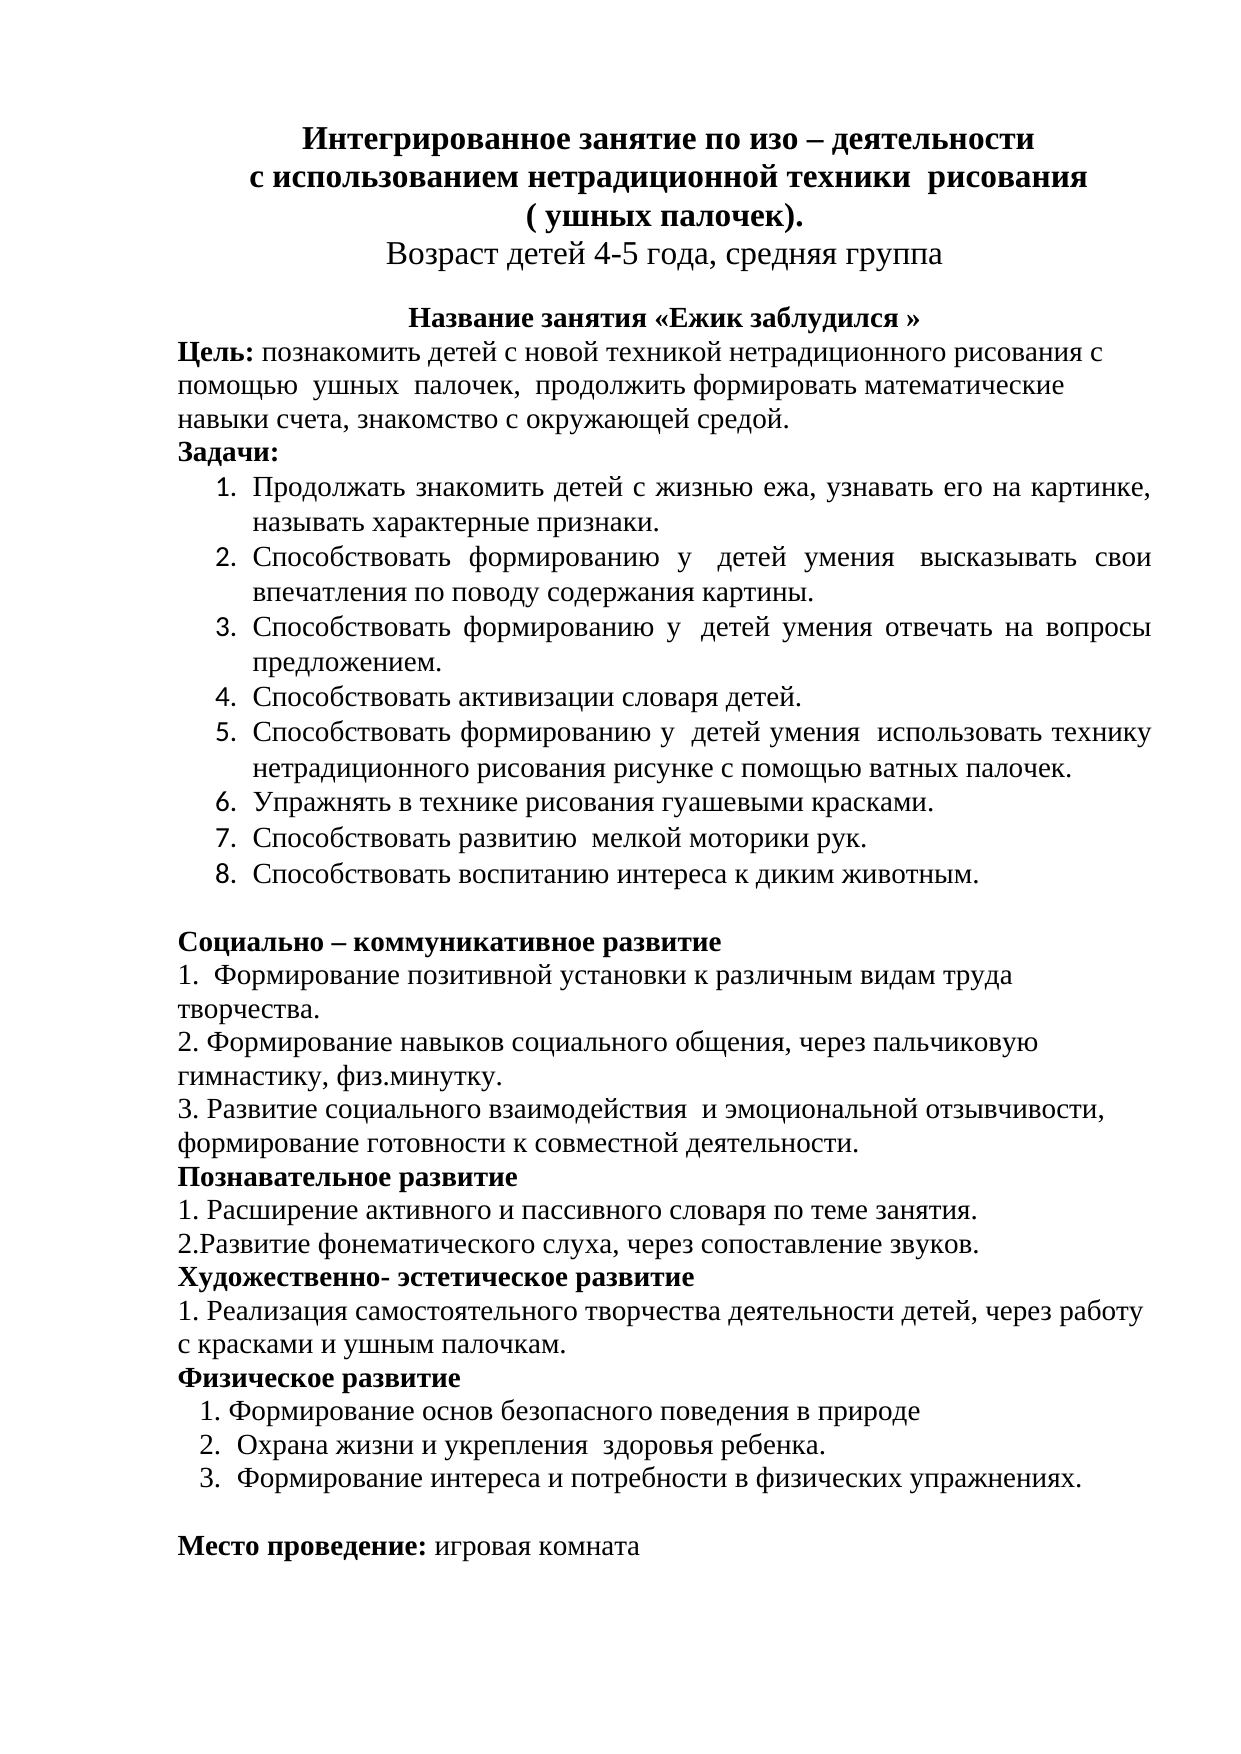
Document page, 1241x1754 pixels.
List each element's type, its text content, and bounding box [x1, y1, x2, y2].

text 1. Реализация самостоятельного творчества деятельности детей, через работу с красками и ушным палочкам. [177, 1293, 1152, 1360]
text Место проведение: игровая комната [177, 1528, 1152, 1561]
text 2. Формирование навыков социального общения, через пальчиковую гимнастику, физ.минутку. [177, 1024, 1152, 1092]
text Социально – коммуникативное развитие [177, 924, 1152, 957]
list Способствовать формированию у детей умения отвечать на вопросы предложением. [215, 608, 1152, 678]
text с использованием нетрадиционной техники рисования [177, 156, 1152, 195]
text 2.Развитие фонематического слуха, через сопоставление звуков. [177, 1226, 1152, 1259]
text 1. Расширение активного и пассивного словаря по теме занятия. [177, 1192, 1152, 1226]
text Интегрированное занятие по изо – деятельности [177, 118, 1152, 156]
list Способствовать формированию у детей умения высказывать свои впечатления по поводу содержания картины. [215, 538, 1152, 608]
text Название занятия «Ежик заблудился » [177, 300, 1152, 334]
list Способствовать активизации словаря детей. [215, 678, 1152, 713]
text Познавательное развитие [177, 1159, 1152, 1192]
text Цель: познакомить детей с новой техникой нетрадиционного рисования с помощью ушных палочек, продолжить формировать математические навыки счета, знакомство с окружающей средой. [177, 334, 1152, 434]
list Формирование интереса и потребности в физических упражнениях. [199, 1461, 1152, 1494]
text 1. Формирование основ безопасного поведения в природе [177, 1393, 1152, 1427]
list Охрана жизни и укрепления здоровья ребенка. [199, 1427, 1152, 1461]
list Способствовать воспитанию интереса к диким животным. [215, 855, 1152, 890]
text 3. Развитие социального взаимодействия и эмоциональной отзывчивости, формирование готовности к совместной деятельности. [177, 1092, 1152, 1159]
list Продолжать знакомить детей с жизнью ежа, узнавать его на картинке, называть характерные признаки. [215, 468, 1152, 538]
list Способствовать развитию мелкой моторики рук. [215, 819, 1152, 855]
text ( ушных палочек). [177, 195, 1152, 233]
list Упражнять в технике рисования гуашевыми красками. [215, 783, 1152, 819]
text Задачи: [177, 434, 1152, 468]
text Возраст детей 4-5 года, средняя группа [177, 233, 1152, 271]
text Физическое развитие [177, 1360, 1152, 1393]
list Способствовать формированию у детей умения использовать технику нетрадиционного рисования рисунке с помощью ватных палочек. [215, 713, 1152, 783]
text 1. Формирование позитивной установки к различным видам труда творчества. [177, 957, 1152, 1024]
text Художественно- эстетическое развитие [177, 1259, 1152, 1293]
